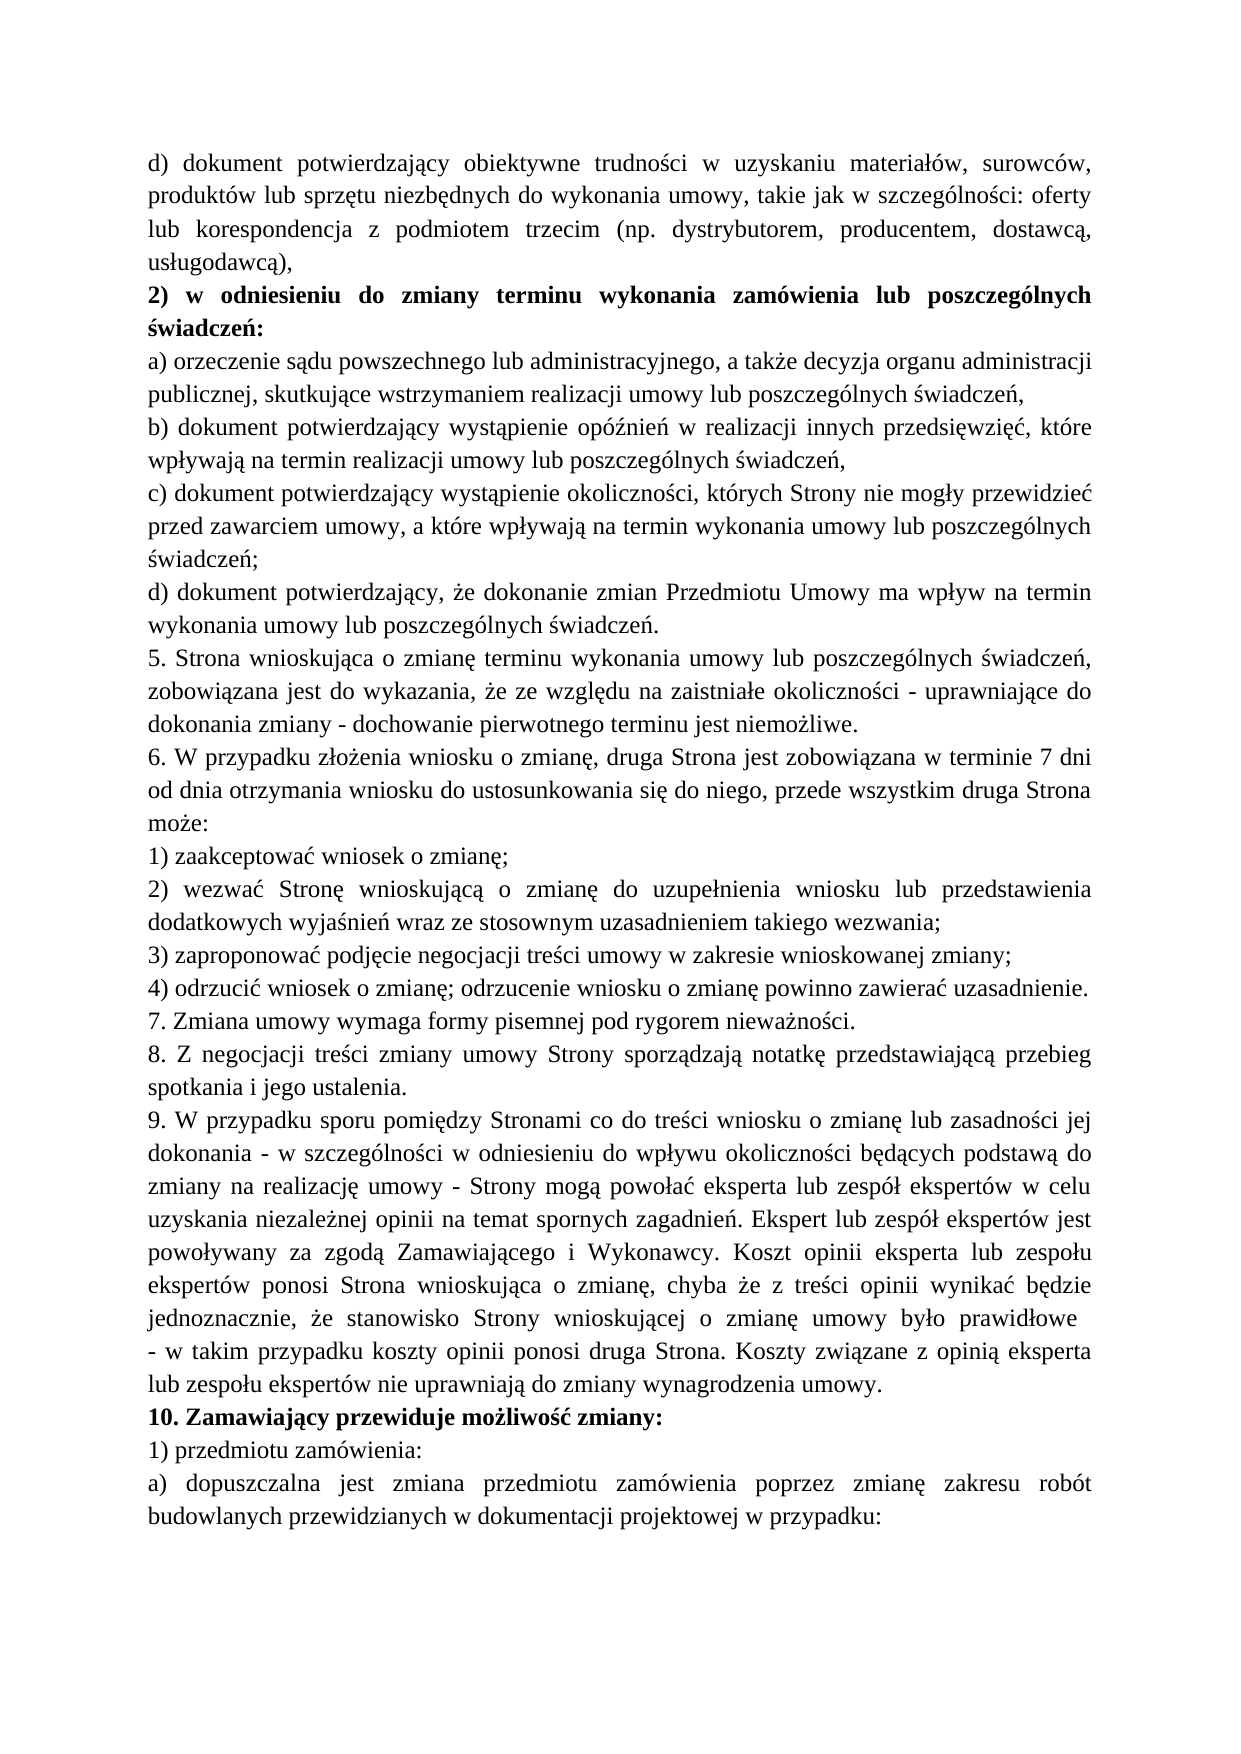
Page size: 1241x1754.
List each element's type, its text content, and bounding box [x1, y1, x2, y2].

text a) dopuszczalna jest zmiana przedmiotu zamówienia poprzez zmianę zakresu robót budowlanych przewidzianych w dokumentacji projektowej w przypadku: [148, 1468, 1093, 1530]
text 2) w odniesieniu do zmiany terminu wykonania zamówienia lub poszczególnych świadczeń: [148, 280, 1093, 341]
text d) dokument potwierdzający obiektywne trudności w uzyskaniu materiałów, surowców, produktów lub sprzętu niezbędnych do wykonania umowy, takie jak w szczególności: oferty lub korespondencja z podmiotem trzecim (np. dystrybutorem, producentem, dostawcą, usługodawcą), [148, 148, 1093, 275]
text 7. Zmiana umowy wymaga formy pisemnej pod rygorem nieważności. [148, 1006, 1093, 1035]
text 5. Strona wnioskująca o zmianę terminu wykonania umowy lub poszczególnych świadczeń, zobowiązana jest do wykazania, że ze względu na zaistniałe okoliczności - uprawniające do dokonania zmiany - dochowanie pierwotnego terminu jest niemożliwe. [148, 643, 1093, 738]
text 9. W przypadku sporu pomiędzy Stronami co do treści wniosku o zmianę lub zasadności jej dokonania - w szczególności w odniesieniu do wpływu okoliczności będących podstawą do zmiany na realizację umowy - Strony mogą powołać eksperta lub zespół ekspertów w celu uzyskania niezależnej opinii na temat spornych zagadnień. Ekspert lub zespół ekspertów jest powoływany za zgodą Zamawiającego i Wykonawcy. Koszt opinii eksperta lub zespołu ekspertów ponosi Strona wnioskująca o zmianę, chyba że z treści opinii wynikać będzie jednoznacznie, że stanowisko Strony wnioskującej o zmianę umowy było prawidłowe - w takim przypadku koszty opinii ponosi druga Strona. Koszty związane z opinią eksperta lub zespołu ekspertów nie uprawniają do zmiany wynagrodzenia umowy. [148, 1105, 1093, 1398]
text 1) przedmiotu zamówienia: [148, 1435, 1093, 1464]
text a) orzeczenie sądu powszechnego lub administracyjnego, a także decyzja organu administracji publicznej, skutkujące wstrzymaniem realizacji umowy lub poszczególnych świadczeń, [148, 346, 1093, 407]
text 6. W przypadku złożenia wniosku o zmianę, druga Strona jest zobowiązana w terminie 7 dni od dnia otrzymania wniosku do ustosunkowania się do niego, przede wszystkim druga Strona może: [148, 742, 1093, 837]
text 2) wezwać Stronę wnioskującą o zmianę do uzupełnienia wniosku lub przedstawienia dodatkowych wyjaśnień wraz ze stosownym uzasadnieniem takiego wezwania; [148, 874, 1093, 936]
text b) dokument potwierdzający wystąpienie opóźnień w realizacji innych przedsięwzięć, które wpływają na termin realizacji umowy lub poszczególnych świadczeń, [148, 412, 1093, 473]
text 8. Z negocjacji treści zmiany umowy Strony sporządzają notatkę przedstawiającą przebieg spotkania i jego ustalenia. [148, 1039, 1093, 1101]
text d) dokument potwierdzający, że dokonanie zmian Przedmiotu Umowy ma wpływ na termin wykonania umowy lub poszczególnych świadczeń. [148, 577, 1093, 639]
text 10. Zamawiający przewiduje możliwość zmiany: [148, 1402, 1093, 1431]
text c) dokument potwierdzający wystąpienie okoliczności, których Strony nie mogły przewidzieć przed zawarciem umowy, a które wpływają na termin wykonania umowy lub poszczególnych świadczeń; [148, 478, 1093, 573]
text 4) odrzucić wniosek o zmianę; odrzucenie wniosku o zmianę powinno zawierać uzasadnienie. [148, 973, 1093, 1002]
text 3) zaproponować podjęcie negocjacji treści umowy w zakresie wnioskowanej zmiany; [148, 940, 1093, 969]
text 1) zaakceptować wniosek o zmianę; [148, 841, 1093, 870]
